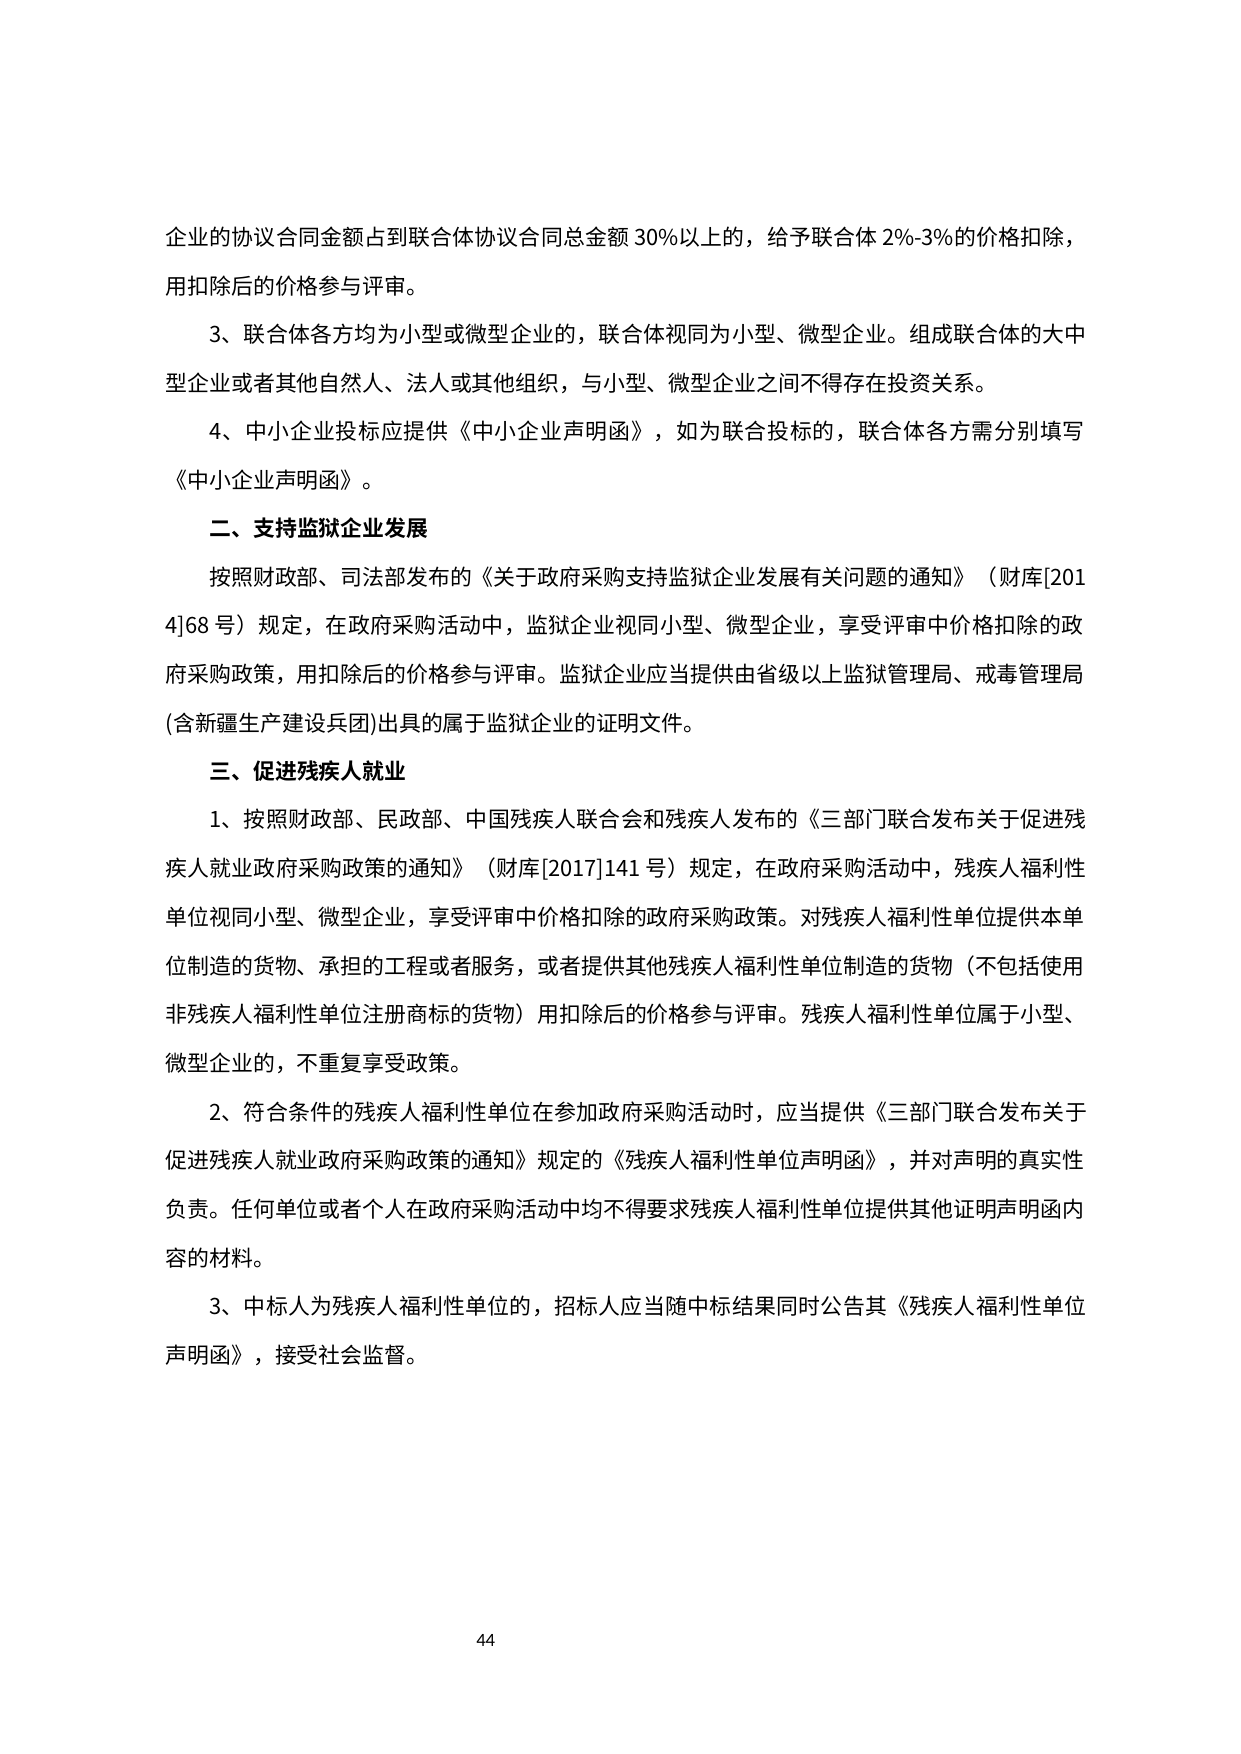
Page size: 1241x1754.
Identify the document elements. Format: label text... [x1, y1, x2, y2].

text 3、联合体各方均为小型或微型企业的，联合体视同为小型、微型企业。组成联合体的大中型企业或者其他自然人、法人或其他组织，与小型、微型企业之间不得存在投资关系。 [165, 317, 1087, 398]
text 三、促进残疾人就业 [165, 754, 1087, 786]
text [165, 219, 1087, 301]
text 3、中标人为残疾人福利性单位的，招标人应当随中标结果同时公告其《残疾人福利性单位声明函》，接受社会监督。 [165, 1289, 1087, 1370]
text 二、支持监狱企业发展 [165, 511, 1087, 543]
text 2、符合条件的残疾人福利性单位在参加政府采购活动时，应当提供《三部门联合发布关于促进残疾人就业政府采购政策的通知》规定的《残疾人福利性单位声明函》，并对声明的真实性负责。任何单位或者个人在政府采购活动中均不得要求残疾人福利性单位提供其他证明声明函内容的材料。 [165, 1094, 1087, 1273]
text 4、中小企业投标应提供《中小企业声明函》，如为联合投标的，联合体各方需分别填写《中小企业声明函》。 [165, 414, 1087, 495]
text 按照财政部、司法部发布的《关于政府采购支持监狱企业发展有关问题的通知》（财库[2014]68号）规定，在政府采购活动中，监狱企业视同小型、微型企业，享受评审中价格扣除的政府采购政策，用扣除后的价格参与评审。监狱企业应当提供由省级以上监狱管理局、戒毒管理局(含新疆生产建设兵团)出具的属于监狱企业的证明文件。 [165, 559, 1087, 738]
text 1、按照财政部、民政部、中国残疾人联合会和残疾人发布的《三部门联合发布关于促进残疾人就业政府采购政策的通知》（财库[2017]141号）规定，在政府采购活动中，残疾人福利性单位视同小型、微型企业，享受评审中价格扣除的政府采购政策。对残疾人福利性单位提供本单位制造的货物、承担的工程或者服务，或者提供其他残疾人福利性单位制造的货物（不包括使用非残疾人福利性单位注册商标的货物）用扣除后的价格参与评审。残疾人福利性单位属于小型、微型企业的，不重复享受政策。 [165, 802, 1087, 1078]
